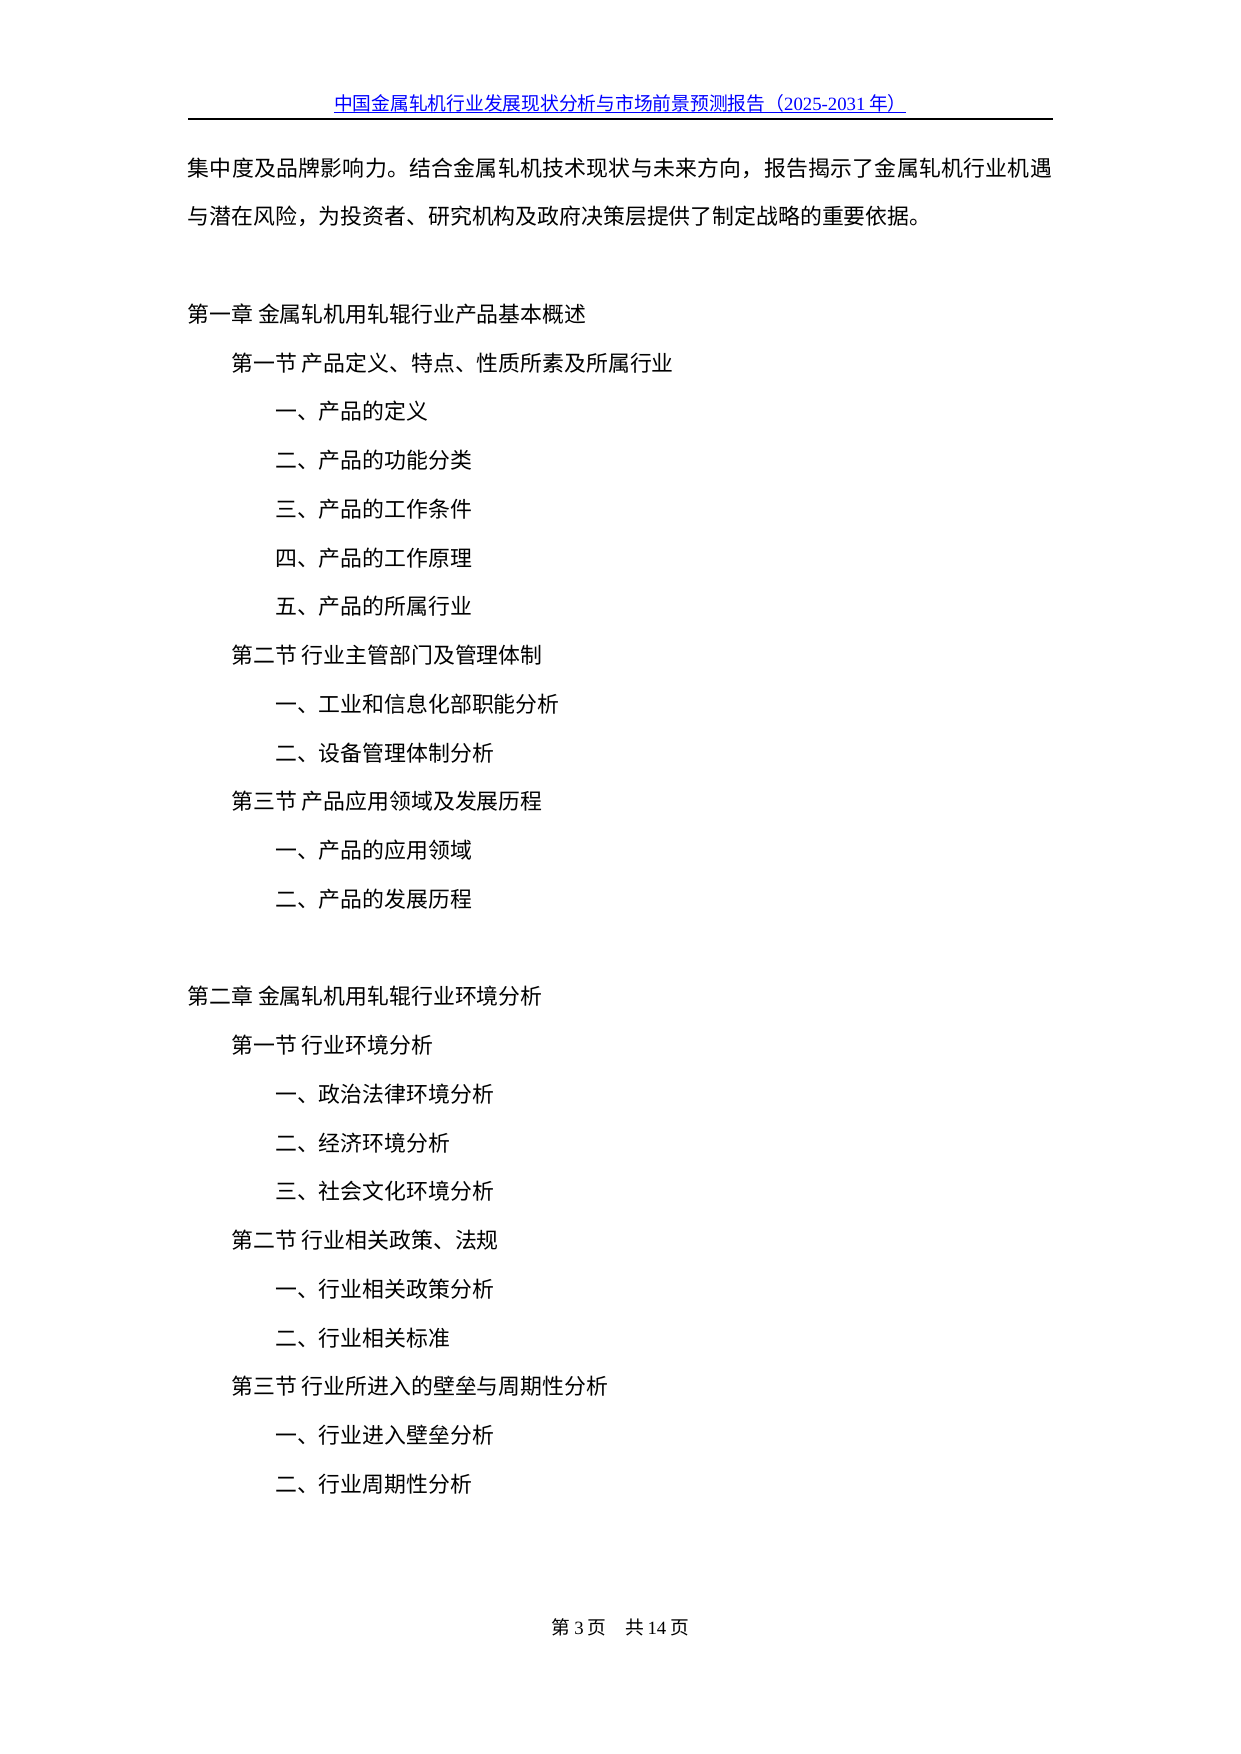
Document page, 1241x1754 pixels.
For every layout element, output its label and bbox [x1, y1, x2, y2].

text [187, 150, 1053, 1499]
